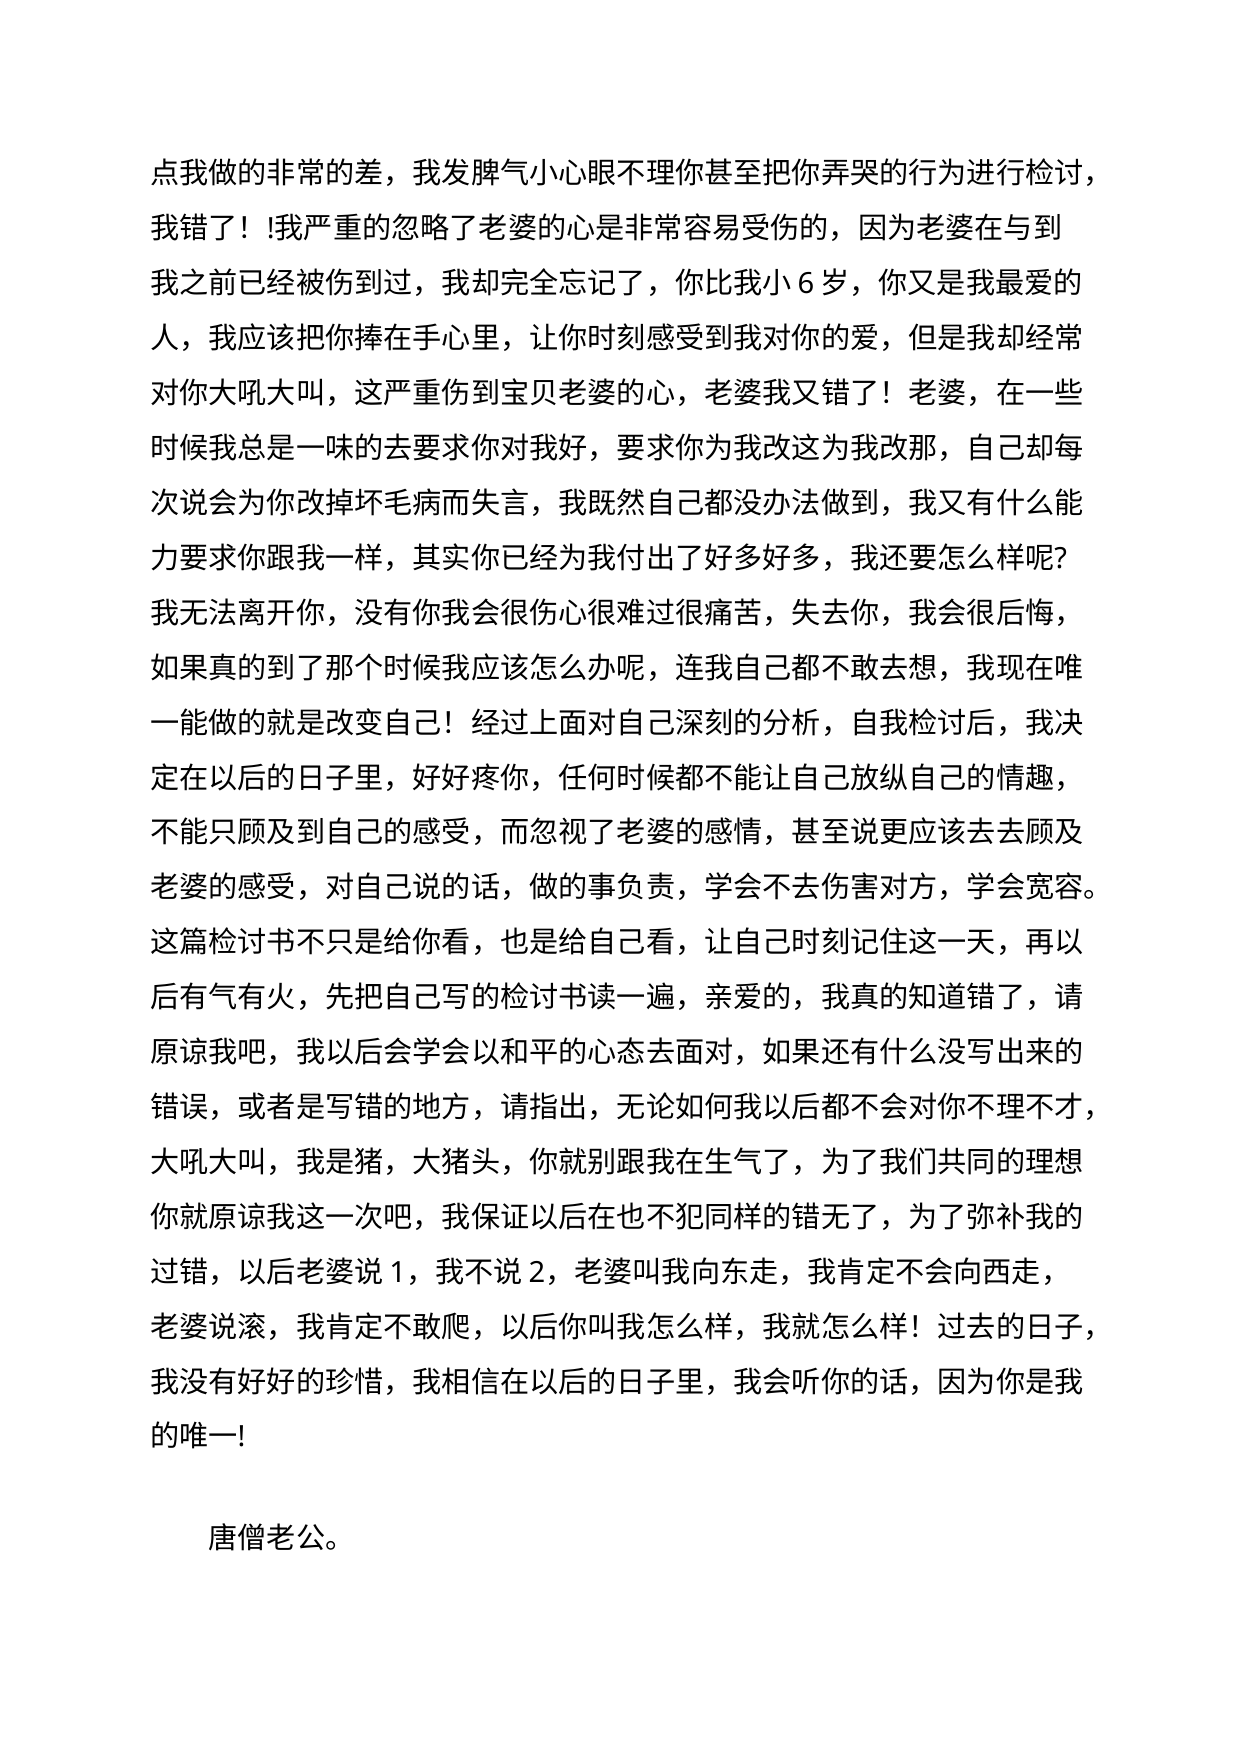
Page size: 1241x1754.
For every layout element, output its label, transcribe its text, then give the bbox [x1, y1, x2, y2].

text 唐僧老公。 [150, 1515, 1090, 1557]
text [150, 150, 1090, 1455]
